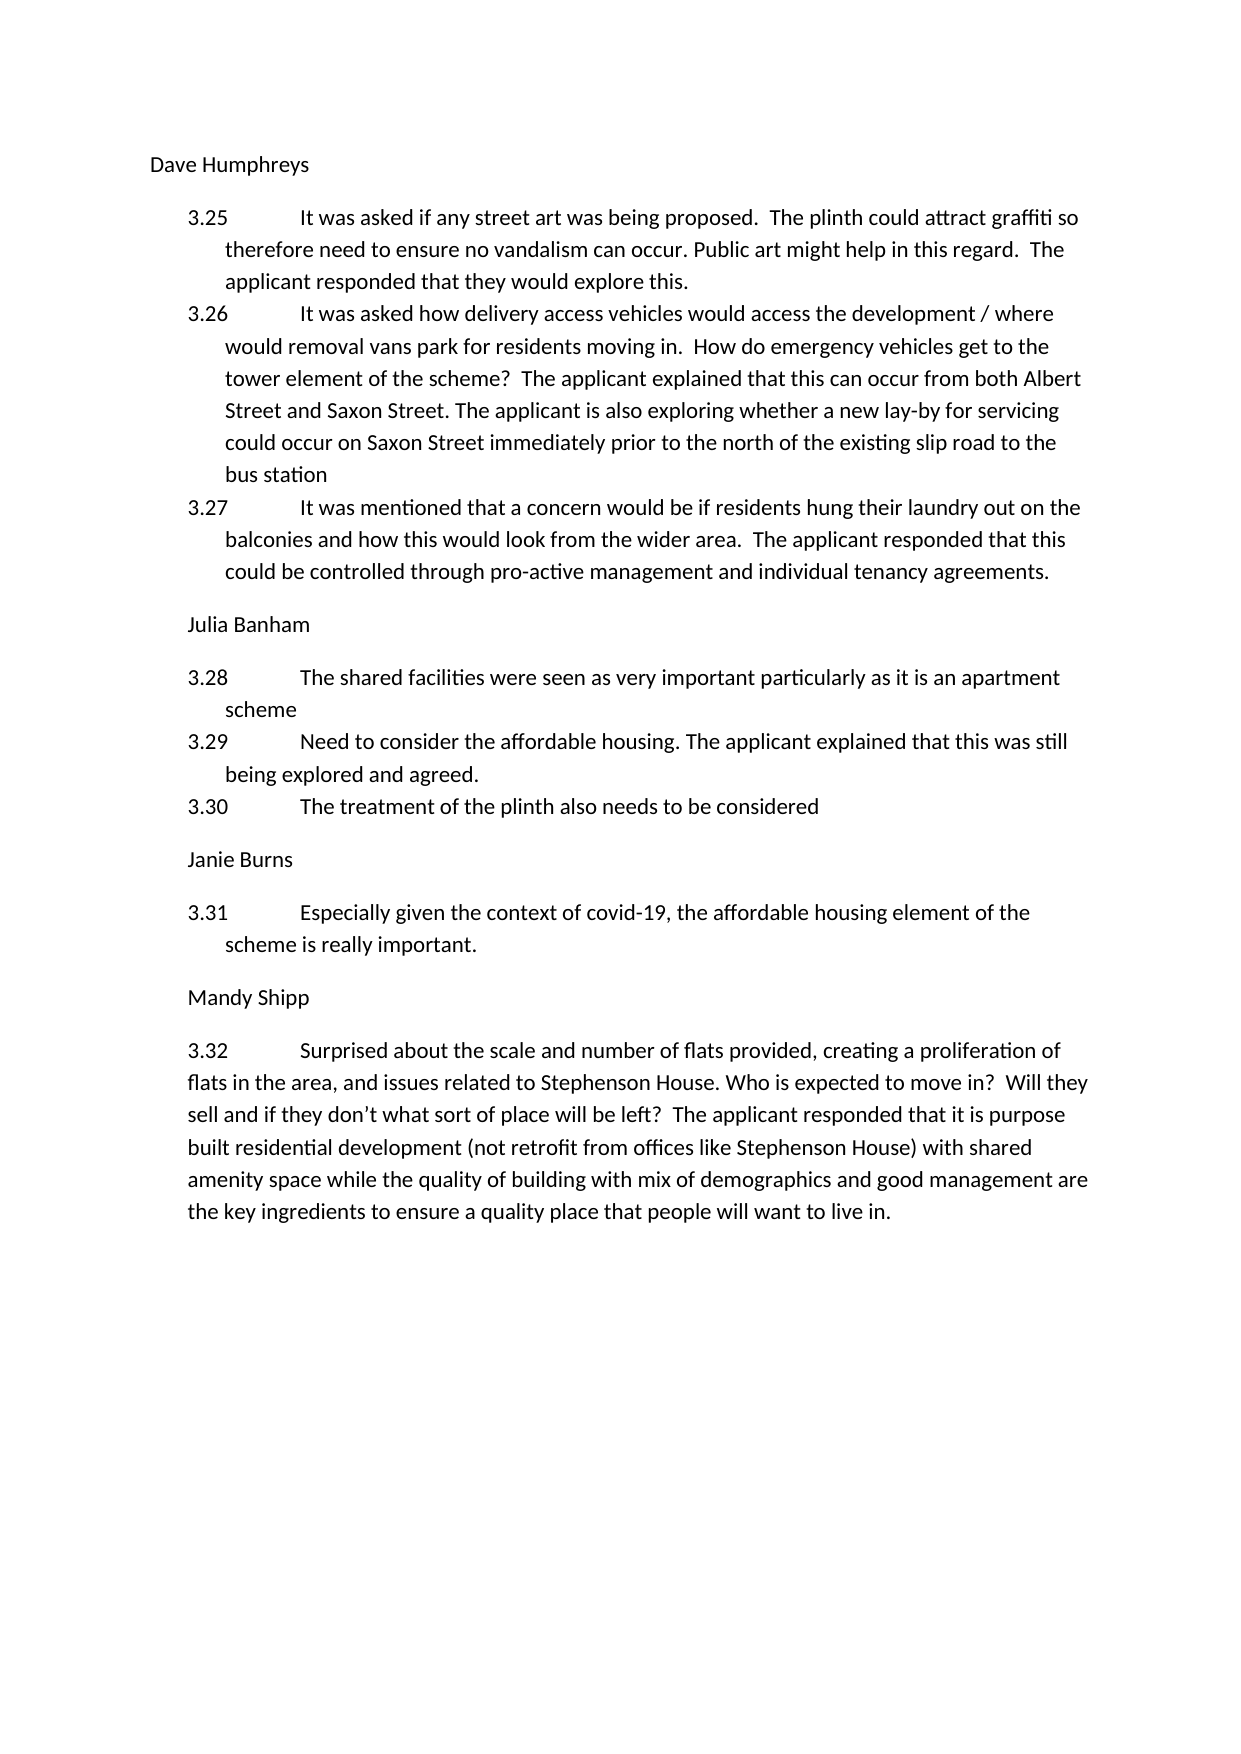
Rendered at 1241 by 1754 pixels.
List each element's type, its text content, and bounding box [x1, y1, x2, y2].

list The treatment of the plinth also needs to be considered [187, 792, 1090, 820]
text 3.32 Surprised about the scale and number of flats provided, creating a proliferation of flats in the area, and issues related to Stephenson House. Who is expected to move in? Will they sell and if they don’t what sort of place will be left? The applicant responded that it is purpose built residential development (not retrofit from offices like Stephenson House) with shared amenity space while the quality of building with mix of demographics and good management are the key ingredients to ensure a quality place that people will want to live in. [187, 1036, 1090, 1225]
list Especially given the context of covid-19, the affordable housing element of the scheme is really important. [187, 898, 1090, 958]
text Julia Banham [187, 610, 1090, 638]
list It was asked if any street art was being proposed. The plinth could attract graffiti so therefore need to ensure no vandalism can occur. Public art might help in this regard. The applicant responded that they would explore this. [187, 203, 1090, 295]
list The shared facilities were seen as very important particularly as it is an apartment scheme [187, 663, 1090, 723]
text Janie Burns [187, 845, 1090, 873]
list It was asked how delivery access vehicles would access the development / where would removal vans park for residents moving in. How do emergency vehicles get to the tower element of the scheme? The applicant explained that this can occur from both Albert Street and Saxon Street. The applicant is also exploring whether a new lay-by for servicing could occur on Saxon Street immediately prior to the north of the existing slip road to the bus station [187, 299, 1090, 488]
text Dave Humphreys [150, 150, 1090, 178]
list It was mentioned that a concern would be if residents hung their laundry out on the balconies and how this would look from the wider area. The applicant responded that this could be controlled through pro-active management and individual tenancy agreements. [187, 493, 1090, 585]
list Need to consider the affordable housing. The applicant explained that this was still being explored and agreed. [187, 727, 1090, 788]
text Mandy Shipp [187, 983, 1090, 1011]
